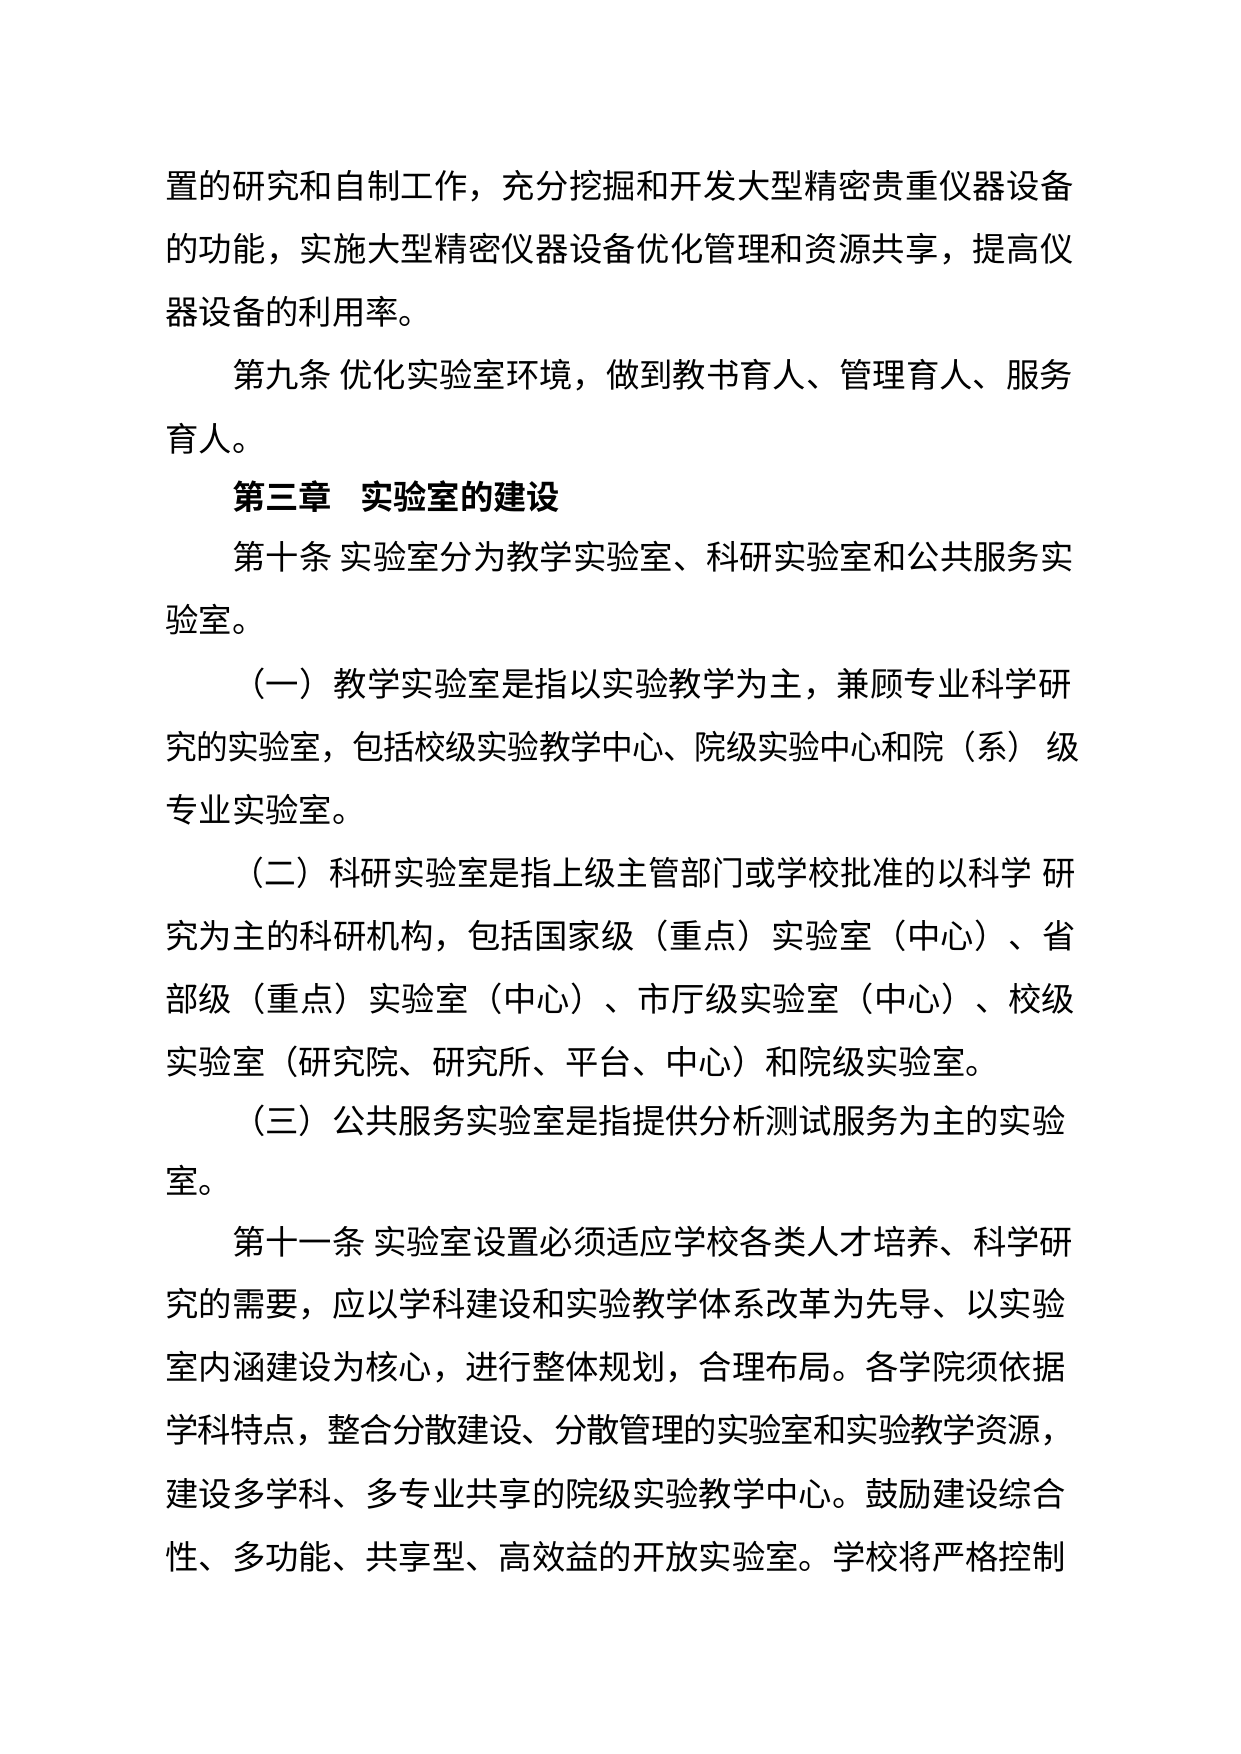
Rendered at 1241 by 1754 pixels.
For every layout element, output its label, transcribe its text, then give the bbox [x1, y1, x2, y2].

subtitle 第三章 实验室的建设 [232, 476, 1161, 518]
text （三）公共服务实验室是指提供分析测试服务为主的实验 [232, 1099, 1161, 1141]
text 室。 [165, 1154, 1161, 1203]
text 置的研究和自制工作，充分挖掘和开发大型精密贵重仪器设备的功能，实施大型精密仪器设备优化管理和资源共享，提高仪器设备的利用率。 [165, 160, 1075, 334]
text （一）教学实验室是指以实验教学为主，兼顾专业科学研究的实验室，包括校级实验教学中心、院级实验中心和院（系） 级专业实验室。 [165, 657, 1092, 832]
text （二）科研实验室是指上级主管部门或学校批准的以科学 研究为主的科研机构，包括国家级（重点）实验室（中心）、省部级（重点）实验室（中心）、市厅级实验室（中心）、校级实验室（研究院、研究所、平台、中心）和院级实验室。 [165, 847, 1075, 1084]
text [165, 1278, 1092, 1579]
text 第十一条 实验室设置必须适应学校各类人才培养、科学研 [232, 1216, 1161, 1264]
text 第九条 优化实验室环境，做到教书育人、管理育人、服务育人。 [165, 349, 1083, 461]
text 第十条 实验室分为教学实验室、科研实验室和公共服务实验室。 [165, 531, 1083, 642]
